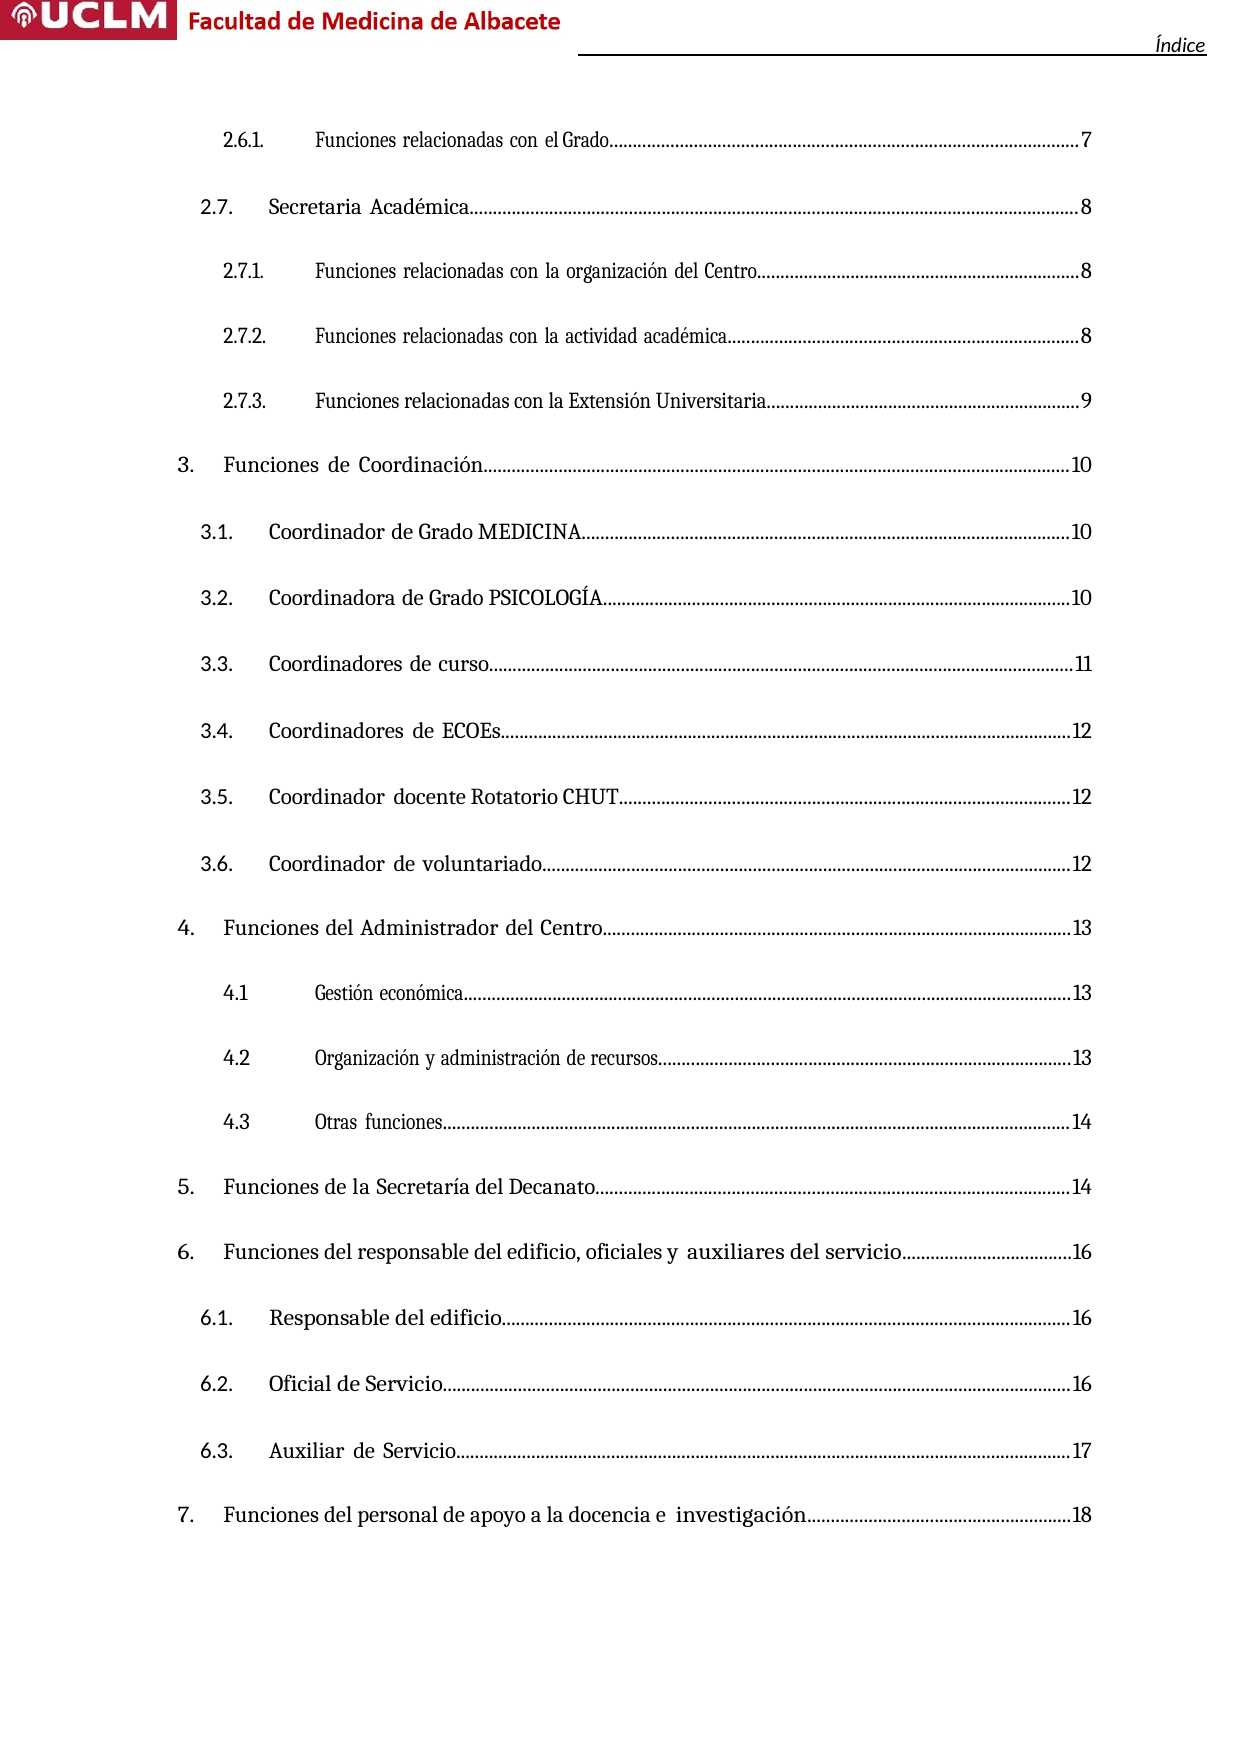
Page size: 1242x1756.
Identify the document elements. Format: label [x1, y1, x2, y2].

picture [0, 0, 578, 53]
